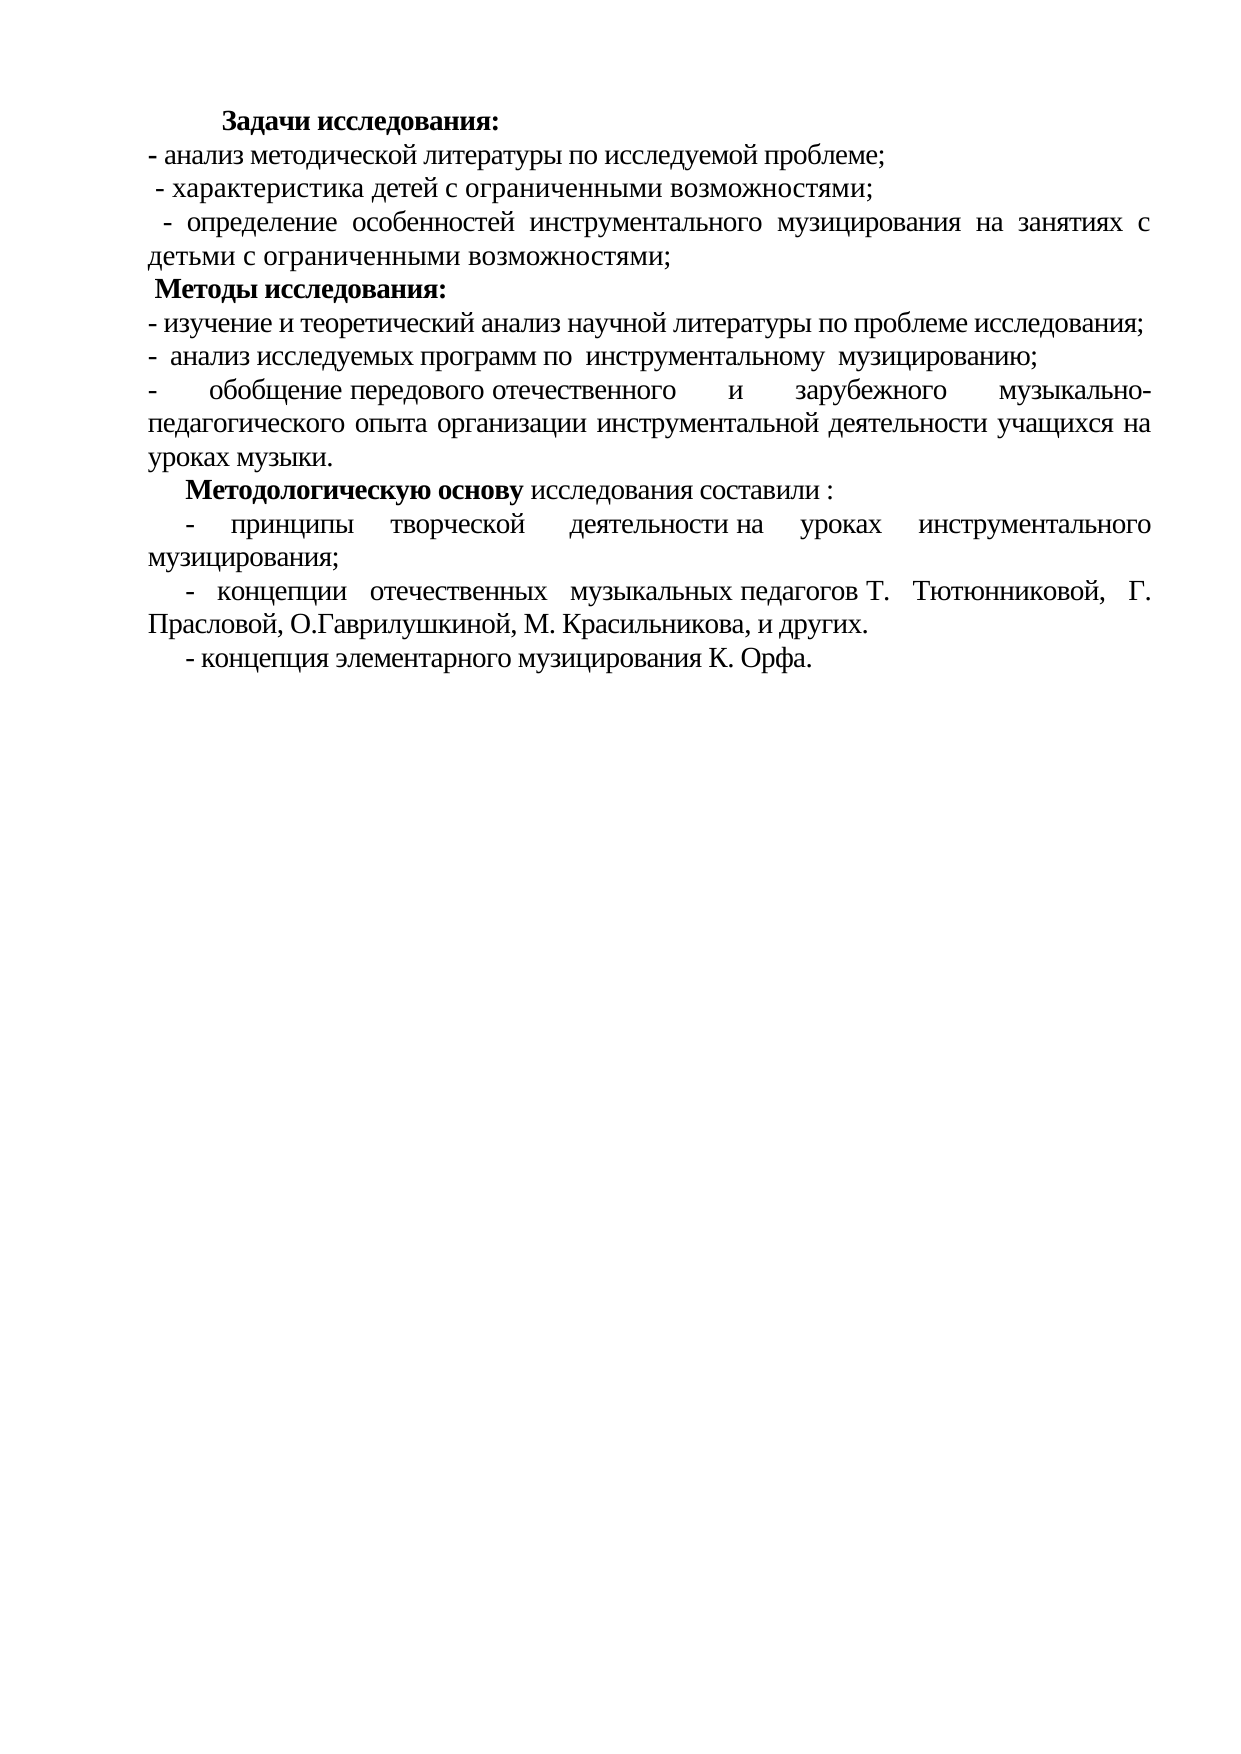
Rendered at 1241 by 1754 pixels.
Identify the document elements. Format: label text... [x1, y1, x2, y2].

text - обобщение передового отечественного и зарубежного музыкально-педагогического опыта организации инструментальной деятельности учащихся на уроках музыки. [148, 372, 1152, 472]
text - концепция элементарного музицирования К. Орфа. [148, 640, 1152, 674]
text - изучение и теоретический анализ научной литературы по проблеме исследования; [148, 305, 1152, 338]
text - принципы творческой деятельности на уроках инструментального музицирования; [148, 506, 1152, 573]
text Методы исследования: [148, 271, 1152, 305]
text - концепции отечественных музыкальных педагогов Т. Тютюнниковой, Г. Прасловой, О.Гаврилушкиной, М. Красильникова, и других. [148, 573, 1152, 640]
text - характеристика детей с ограниченными возможностями; [148, 171, 1152, 204]
text - анализ исследуемых программ по инструментальному музицированию; [148, 338, 1152, 372]
text - определение особенностей инструментального музицирования на занятиях с детьми с ограниченными возможностями; [148, 204, 1152, 271]
text Методологическую основу исследования составили : [148, 472, 1152, 506]
text Задачи исследования: - анализ методической литературы по исследуемой проблеме; [148, 103, 1152, 171]
